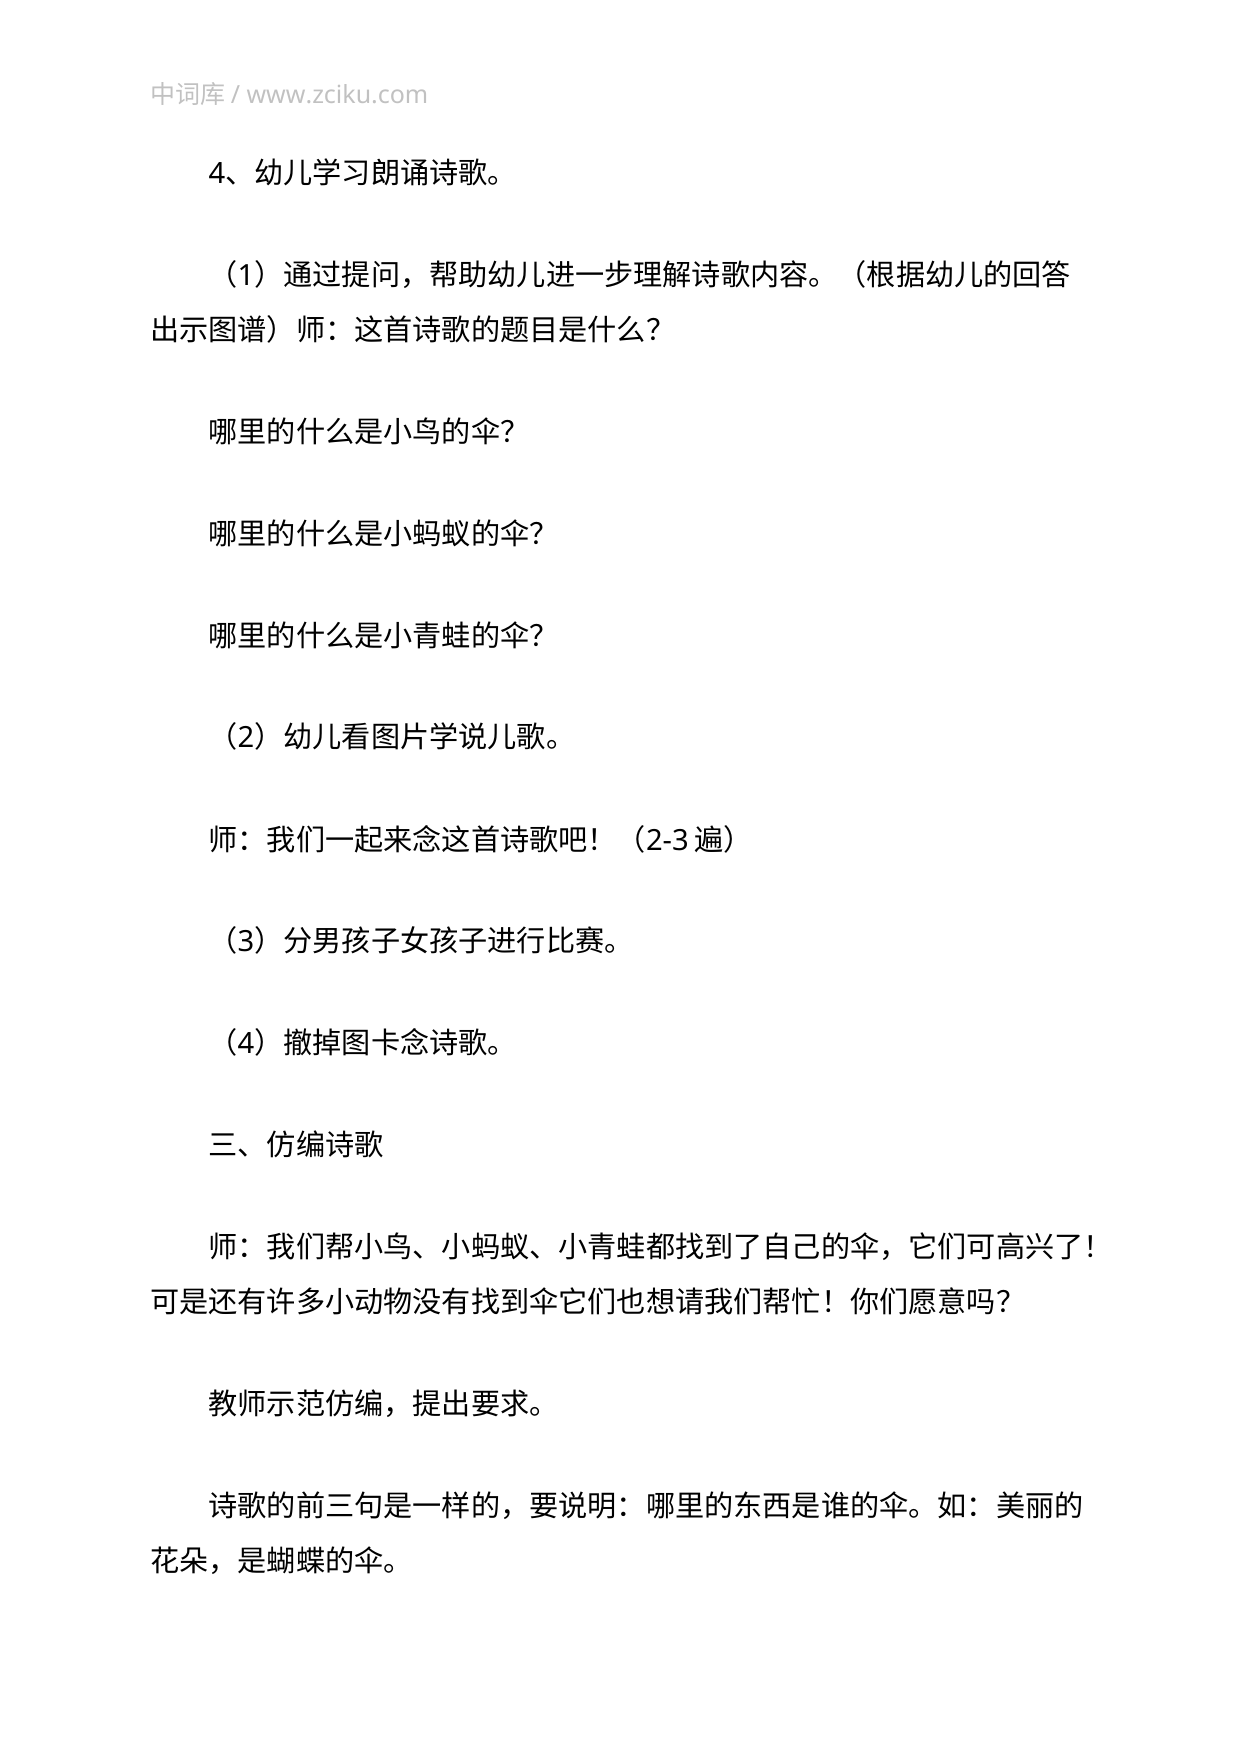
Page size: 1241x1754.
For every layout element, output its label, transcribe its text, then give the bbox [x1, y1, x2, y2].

text 4、幼儿学习朗诵诗歌。 [150, 150, 1090, 192]
text （1）通过提问，帮助幼儿进一步理解诗歌内容。（根据幼儿的回答出示图谱）师：这首诗歌的题目是什么？ [150, 252, 1090, 349]
text 教师示范仿编，提出要求。 [150, 1380, 1090, 1423]
text （3）分男孩子女孩子进行比赛。 [150, 918, 1090, 960]
text 师：我们帮小鸟、小蚂蚁、小青蛙都找到了自己的伞，它们可高兴了！可是还有许多小动物没有找到伞它们也想请我们帮忙！你们愿意吗？ [150, 1224, 1090, 1321]
text 诗歌的前三句是一样的，要说明：哪里的东西是谁的伞。如：美丽的花朵，是蝴蝶的伞。 [150, 1482, 1090, 1579]
text 师：我们一起来念这首诗歌吧！（2-3遍） [150, 816, 1090, 858]
text 三、仿编诗歌 [150, 1122, 1090, 1164]
text （4）撤掉图卡念诗歌。 [150, 1020, 1090, 1062]
text 哪里的什么是小鸟的伞？ [150, 409, 1090, 451]
text 哪里的什么是小蚂蚁的伞？ [150, 511, 1090, 553]
text （2）幼儿看图片学说儿歌。 [150, 714, 1090, 756]
text 哪里的什么是小青蛙的伞？ [150, 612, 1090, 654]
